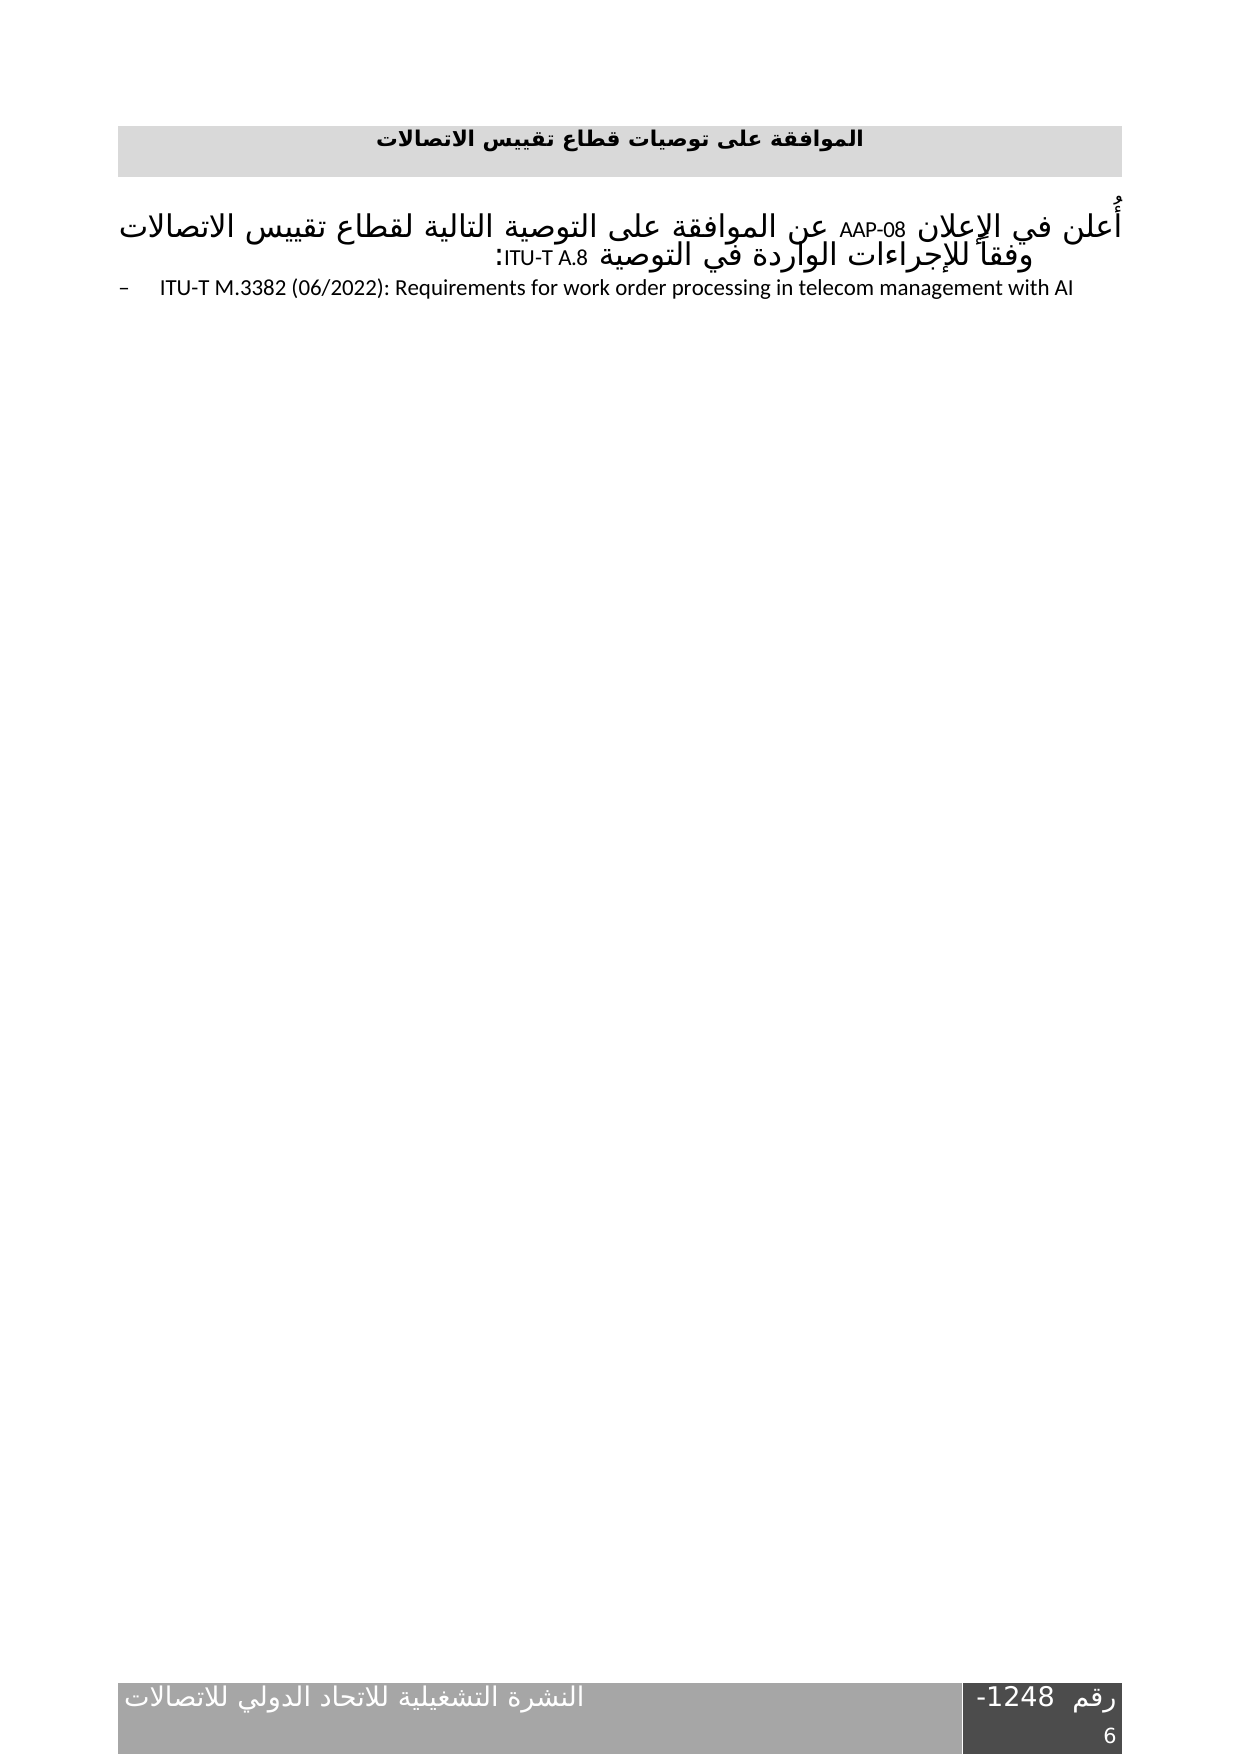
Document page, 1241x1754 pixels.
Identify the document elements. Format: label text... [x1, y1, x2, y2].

subtitle الموافقة على توصيات قطاع تقييس الاتصالات [118, 126, 1122, 172]
text أُعلن في الإعلان AAP-08 عن الموافقة على التوصية التالية لقطاع تقييس الاتصالات وفقاً للإجراءات الواردة في التوصية ITU-T A.8: [118, 214, 1122, 273]
text – ITU-T M.3382 (06/2022): Requirements for work order processing in telecom management with AI [118, 273, 1122, 301]
